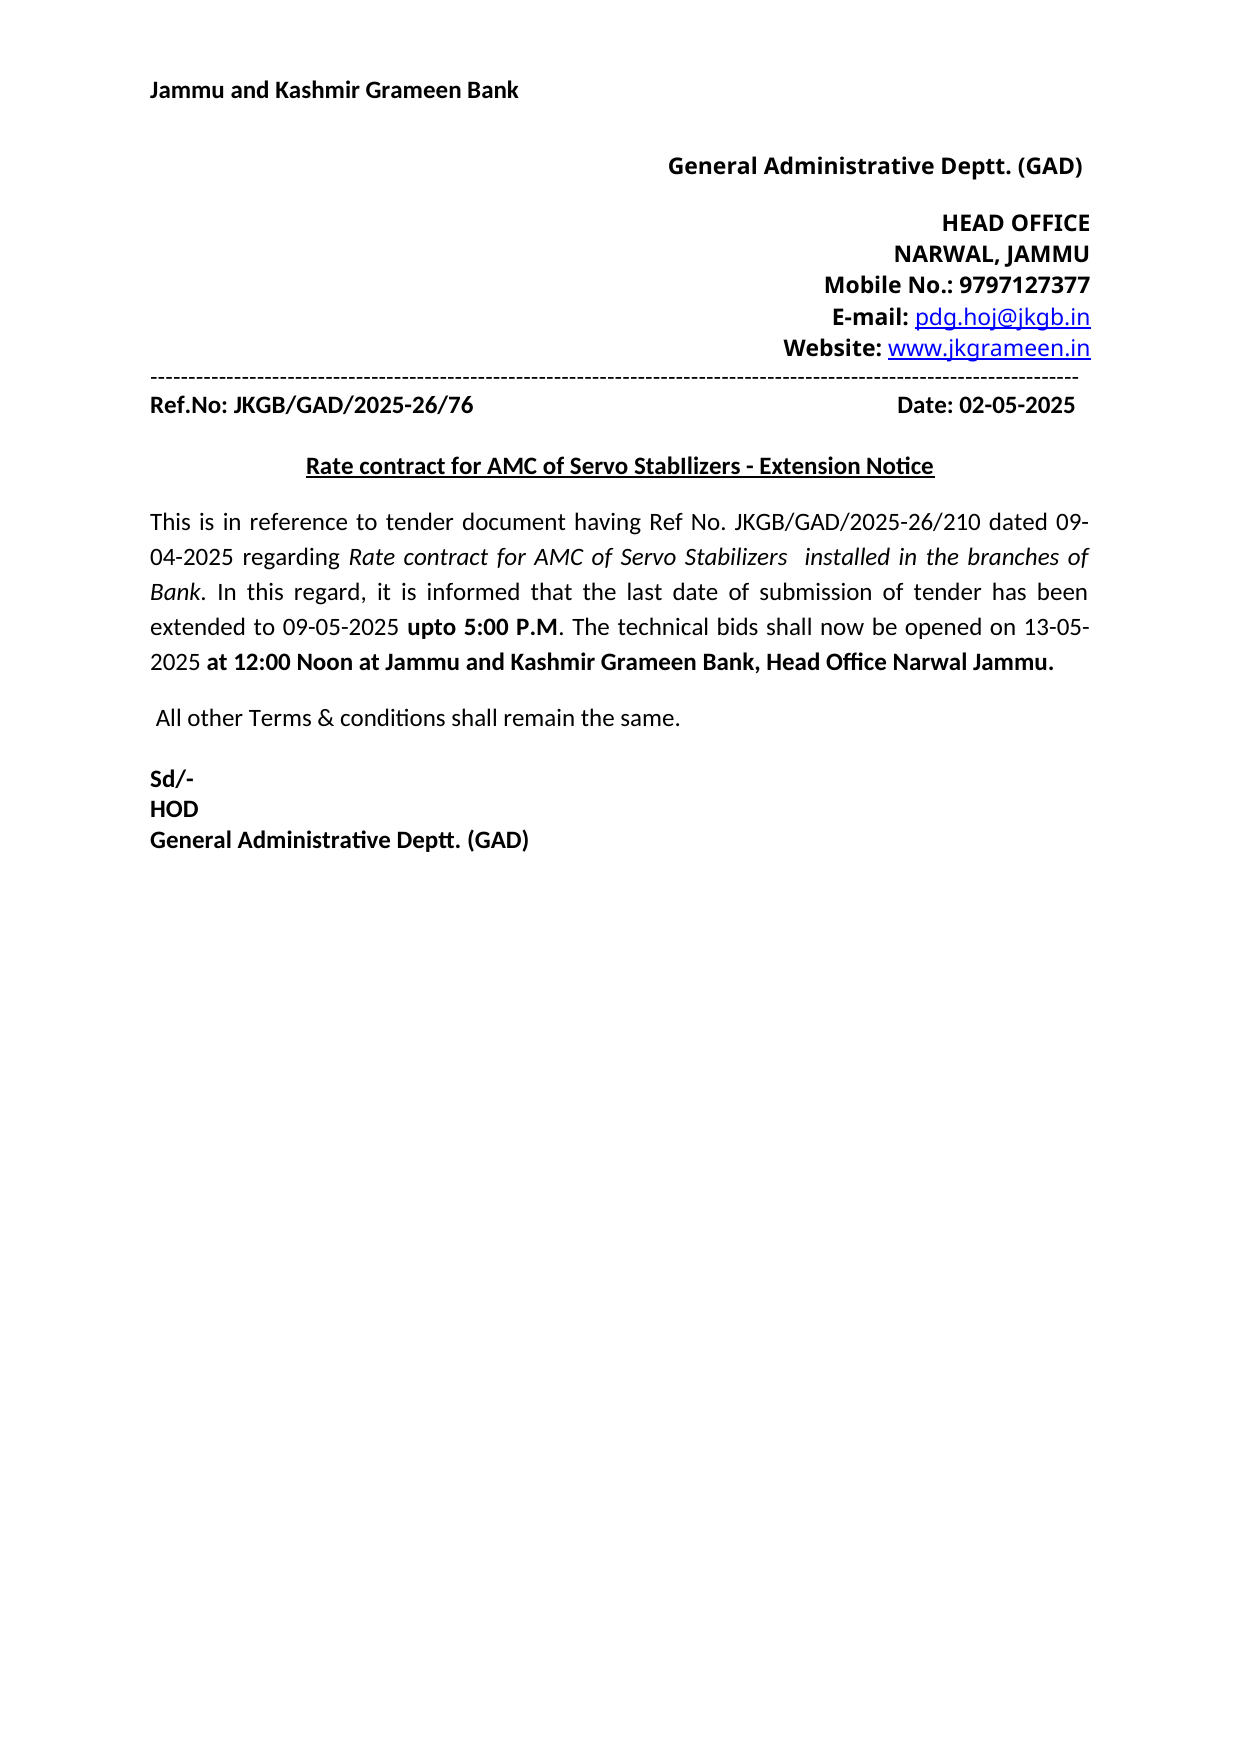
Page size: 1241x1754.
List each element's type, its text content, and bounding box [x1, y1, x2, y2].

text Rate contract for AMC of Servo StabIlizers - Extension Notice [150, 450, 1090, 481]
text E-mail: pdg.hoj@jkgb.in [150, 301, 1090, 332]
text -------------------------------------------------------------------------------------------------------------------------- [150, 363, 1090, 389]
text NARWAL, JAMMU [150, 238, 1090, 269]
text This is in reference to tender document having Ref No. JKGB/GAD/2025-26/210 dated 09-04-2025 regarding Rate contract for AMC of Servo Stabilizers installed in the branches of Bank. In this regard, it is informed that the last date of submission of tender has been extended to 09-05-2025 upto 5:00 P.M. The technical bids shall now be opened on 13-05-2025 at 12:00 Noon at Jammu and Kashmir Grameen Bank, Head Office Narwal Jammu. [150, 506, 1090, 677]
text Mobile No.: 9797127377 [150, 269, 1090, 301]
text Sd/- [150, 763, 1090, 794]
text HEAD OFFICE [150, 207, 1090, 238]
text Website: www.jkgrameen.in [150, 332, 1090, 363]
text Ref.No: JKGB/GAD/2025-26/76 Date: 02-05-2025 [150, 389, 1090, 420]
text General Administrative Deptt. (GAD) [150, 150, 1090, 181]
text General Administrative Deptt. (GAD) [150, 824, 1090, 855]
text HOD [150, 794, 1090, 824]
text All other Terms & conditions shall remain the same. [150, 702, 1090, 733]
